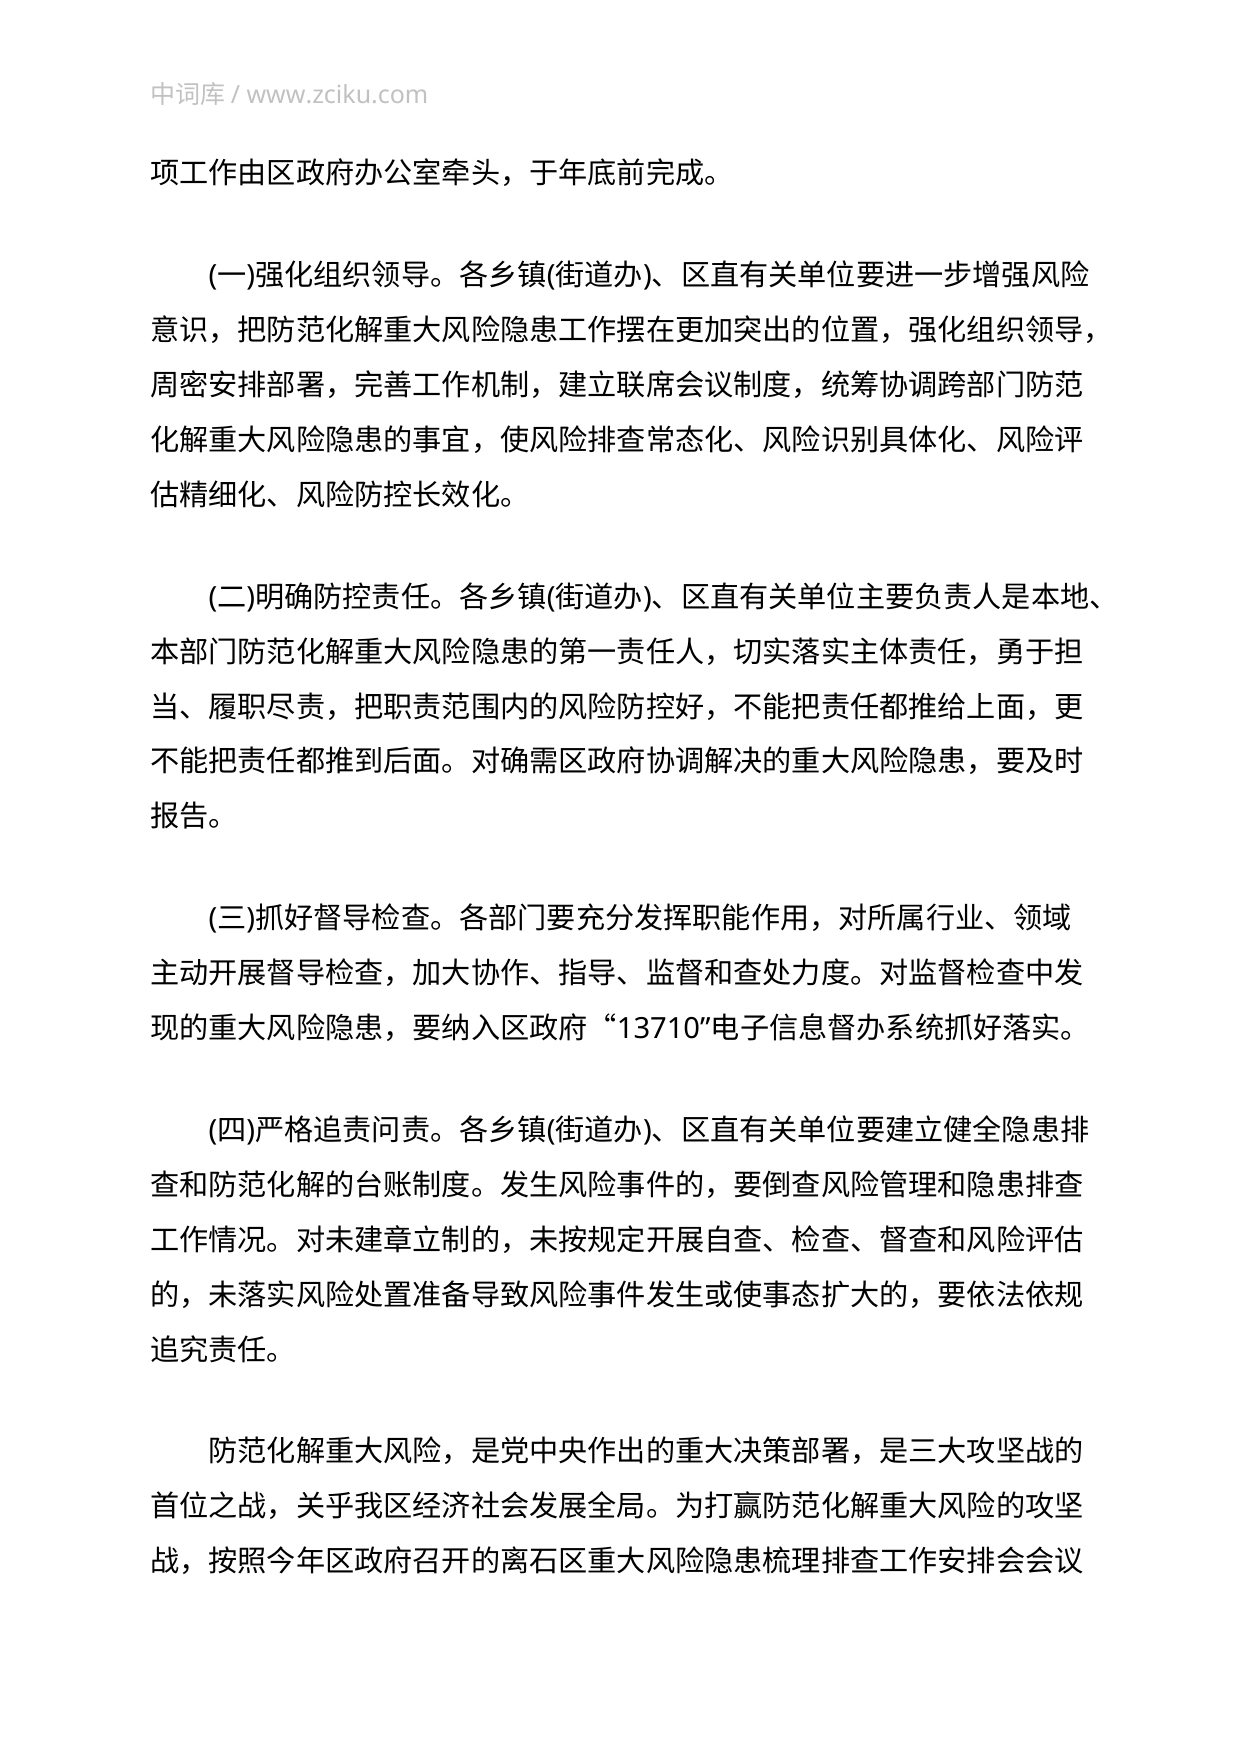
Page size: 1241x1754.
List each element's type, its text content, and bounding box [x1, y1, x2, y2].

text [150, 150, 1090, 192]
text (二)明确防控责任。各乡镇(街道办)、区直有关单位主要负责人是本地、本部门防范化解重大风险隐患的第一责任人，切实落实主体责任，勇于担当、履职尽责，把职责范围内的风险防控好，不能把责任都推给上面，更不能把责任都推到后面。对确需区政府协调解决的重大风险隐患，要及时报告。 [150, 573, 1090, 835]
text (三)抓好督导检查。各部门要充分发挥职能作用，对所属行业、领域主动开展督导检查，加大协作、指导、监督和查处力度。对监督检查中发现的重大风险隐患，要纳入区政府“13710”电子信息督办系统抓好落实。 [150, 895, 1090, 1047]
text (四)严格追责问责。各乡镇(街道办)、区直有关单位要建立健全隐患排查和防范化解的台账制度。发生风险事件的，要倒查风险管理和隐患排查工作情况。对未建章立制的，未按规定开展自查、检查、督查和风险评估的，未落实风险处置准备导致风险事件发生或使事态扩大的，要依法依规追究责任。 [150, 1107, 1090, 1368]
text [150, 1428, 1090, 1580]
text (一)强化组织领导。各乡镇(街道办)、区直有关单位要进一步增强风险意识，把防范化解重大风险隐患工作摆在更加突出的位置，强化组织领导，周密安排部署，完善工作机制，建立联席会议制度，统筹协调跨部门防范化解重大风险隐患的事宜，使风险排查常态化、风险识别具体化、风险评估精细化、风险防控长效化。 [150, 252, 1090, 514]
